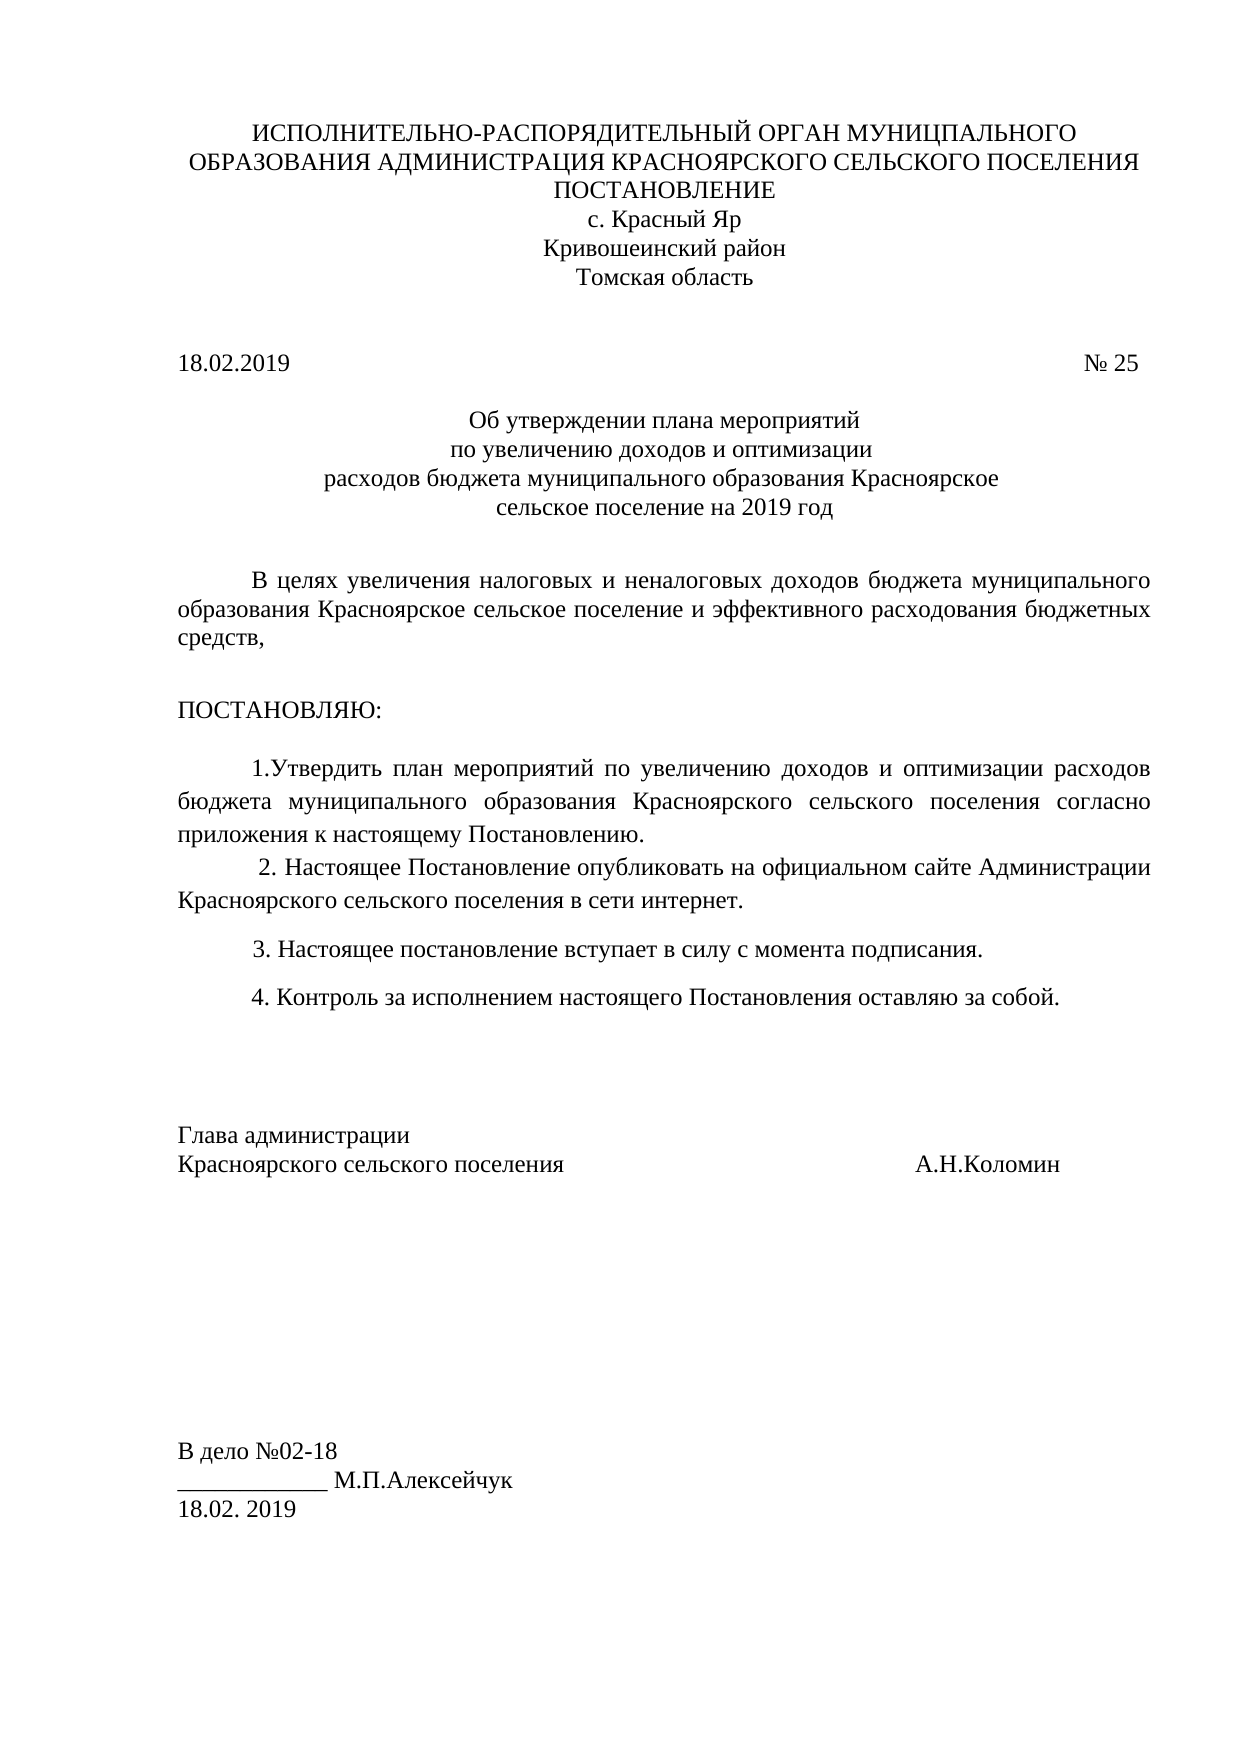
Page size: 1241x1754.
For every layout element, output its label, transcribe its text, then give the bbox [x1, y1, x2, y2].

text Томская область [177, 262, 1152, 291]
text ПОСТАНОВЛЯЮ: [177, 696, 1152, 724]
text Красноярского сельского поселения А.Н.Коломин [177, 1149, 1152, 1177]
text 18.02. 2019 [177, 1494, 1152, 1522]
text ПОСТАНОВЛЕНИЕ [177, 176, 1152, 204]
text Об утверждении плана мероприятий по увеличению доходов и оптимизации расходов бюджета муниципального образования Красноярское сельское поселение на 2019 год [177, 406, 1152, 521]
text ____________ М.П.Алексейчук [177, 1465, 1152, 1494]
text Кривошеинский район [177, 233, 1152, 262]
text 18.02.2019 № 25 [177, 348, 1152, 377]
text В дело №02-18 [177, 1436, 1152, 1465]
text Глава администрации [177, 1120, 1152, 1149]
text 2. Настоящее Постановление опубликовать на официальном сайте Администрации Красноярского сельского поселения в сети интернет. [177, 852, 1152, 914]
text 1.Утвердить план мероприятий по увеличению доходов и оптимизации расходов бюджета муниципального образования Красноярского сельского поселения согласно приложения к настоящему Постановлению. [177, 753, 1152, 848]
text 3. Настоящее постановление вступает в силу с момента подписания. [177, 934, 1152, 963]
text ИСПОЛНИТЕЛЬНО-РАСПОРЯДИТЕЛЬНЫЙ ОРГАН МУНИЦПАЛЬНОГО ОБРАЗОВАНИЯ АДМИНИСТРАЦИЯ КРАСНОЯРСКОГО СЕЛЬСКОГО ПОСЕЛЕНИЯ [177, 118, 1152, 176]
text В целях увеличения налоговых и неналоговых доходов бюджета муниципального образования Красноярское сельское поселение и эффективного расходования бюджетных средств, [177, 565, 1152, 651]
text с. Красный Яр [177, 204, 1152, 233]
text 4. Контроль за исполнением настоящего Постановления оставляю за собой. [177, 982, 1152, 1011]
